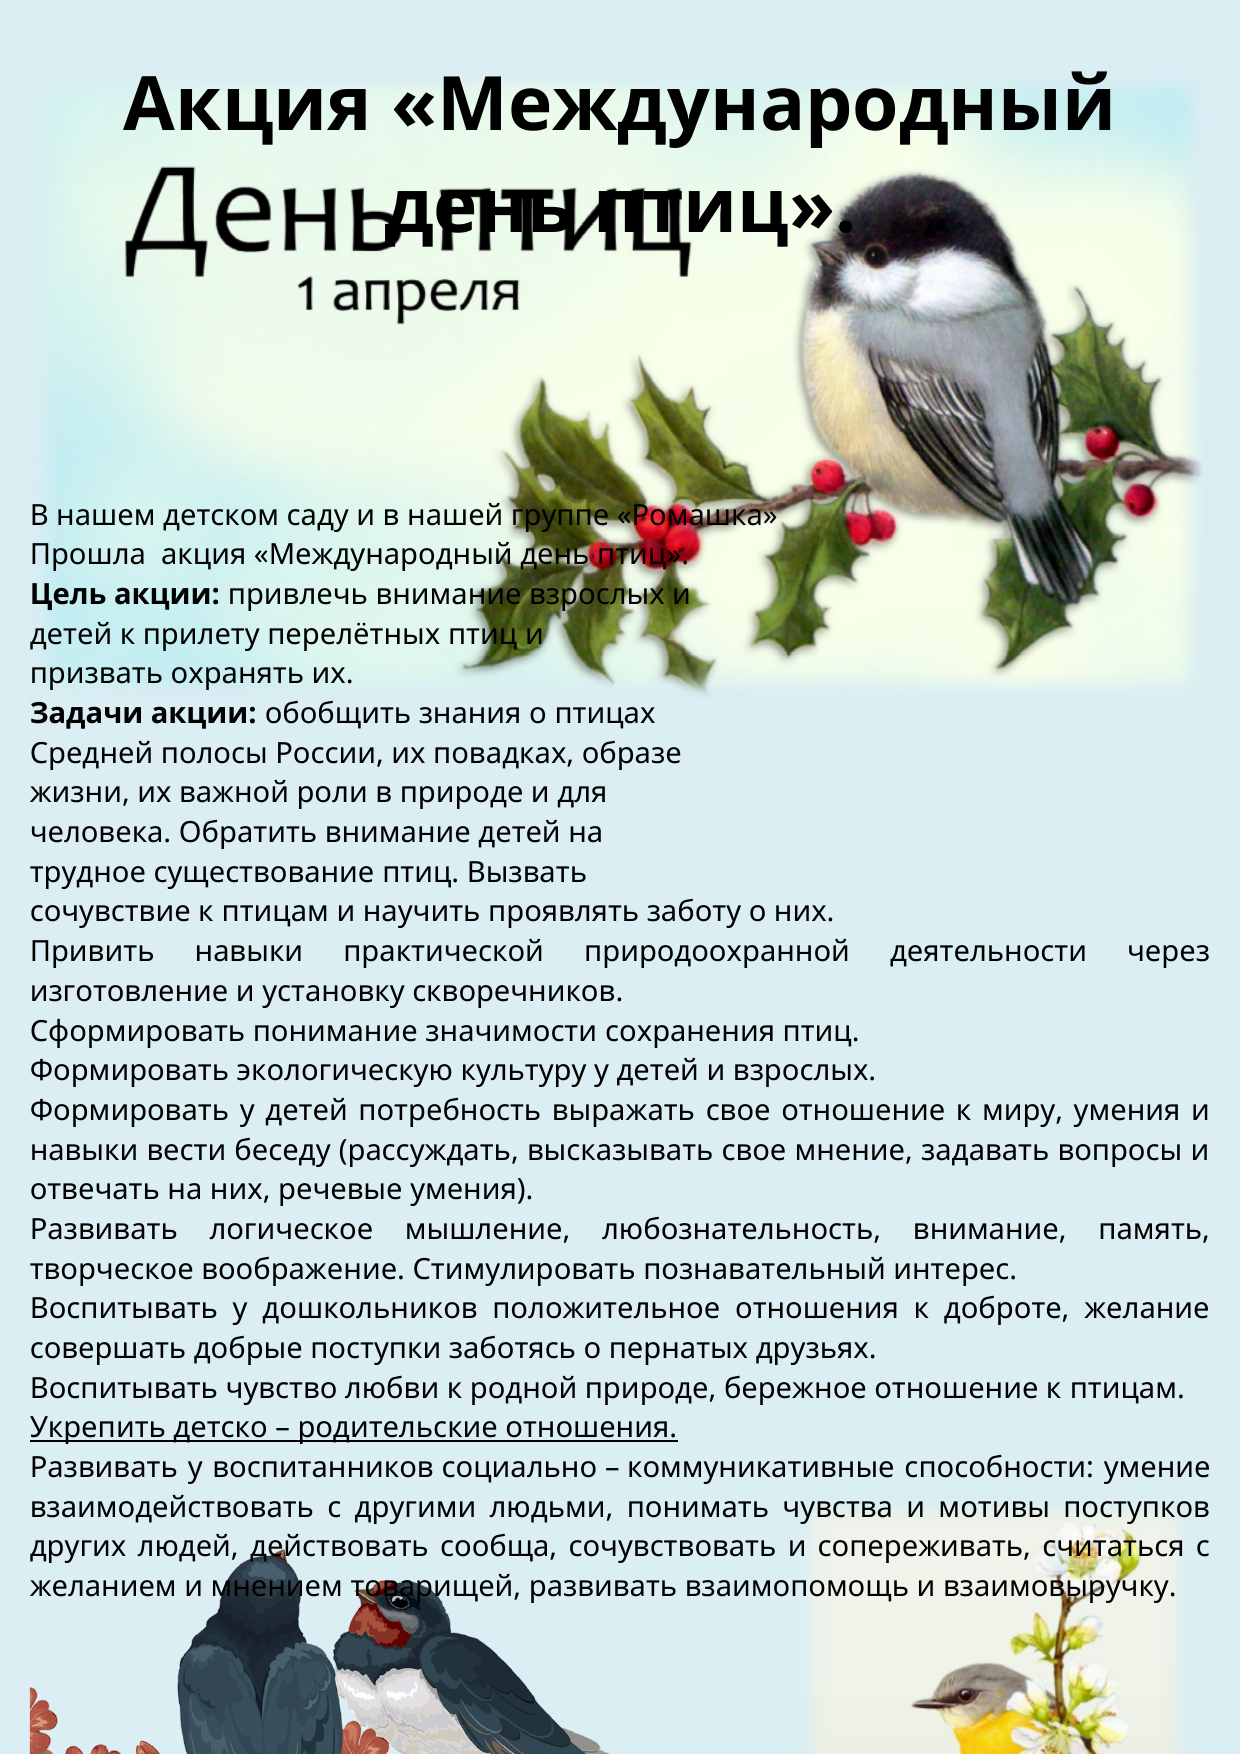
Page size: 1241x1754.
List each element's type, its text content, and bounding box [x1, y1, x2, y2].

picture [822, 1605, 1166, 1754]
text жизни, их важной роли в природе и для [29, 772, 1211, 811]
text Задачи акции: обобщить знания о птицах [29, 692, 1211, 732]
picture [29, 1605, 716, 1754]
text Прошла акция «Международный день птиц». [29, 533, 1211, 573]
text В нашем детском саду и в нашей группе «Ромашка» [29, 494, 1211, 533]
text сочувствие к птицам и научить проявлять заботу о них. [29, 891, 1211, 930]
text трудное существование птиц. Вызвать [29, 851, 1211, 891]
text Акция «Международный день птиц». [29, 50, 1211, 255]
text Укрепить детско – родительские отношения. [29, 1407, 1211, 1446]
text Развивать у воспитанников социально – коммуникативные способности: умение взаимодействовать с другими людьми, понимать чувства и мотивы поступков других людей, действовать сообща, сочувствовать и сопереживать, считаться с желанием и мнением товарищей, развивать взаимопомощь и взаимовыручку. [29, 1446, 1211, 1605]
text Воспитывать у дошкольников положительное отношения к доброте, желание совершать добрые поступки заботясь о пернатых друзьях. [29, 1288, 1211, 1367]
text Средней полосы России, их повадках, образе [29, 732, 1211, 772]
text Развивать логическое мышление, любознательность, внимание, память, творческое воображение. Стимулировать познавательный интерес. [29, 1208, 1211, 1288]
text Сформировать понимание значимости сохранения птиц. [29, 1010, 1211, 1049]
text человека. Обратить внимание детей на [29, 811, 1211, 851]
text Формировать экологическую культуру у детей и взрослых. [29, 1049, 1211, 1089]
text Привить навыки практической природоохранной деятельности через изготовление и установку скворечников. [29, 930, 1211, 1010]
text Воспитывать чувство любви к родной природе, бережное отношение к птицам. [29, 1367, 1211, 1407]
picture [58, 255, 1179, 494]
text Формировать у детей потребность выражать свое отношение к миру, умения и навыки вести беседу (рассуждать, высказывать свое мнение, задавать вопросы и отвечать на них, речевые умения). [29, 1089, 1211, 1208]
text детей к прилету перелётных птиц и [29, 613, 1211, 653]
text призвать охранять их. [29, 653, 1211, 692]
text Цель акции: привлечь внимание взрослых и [29, 573, 1211, 613]
